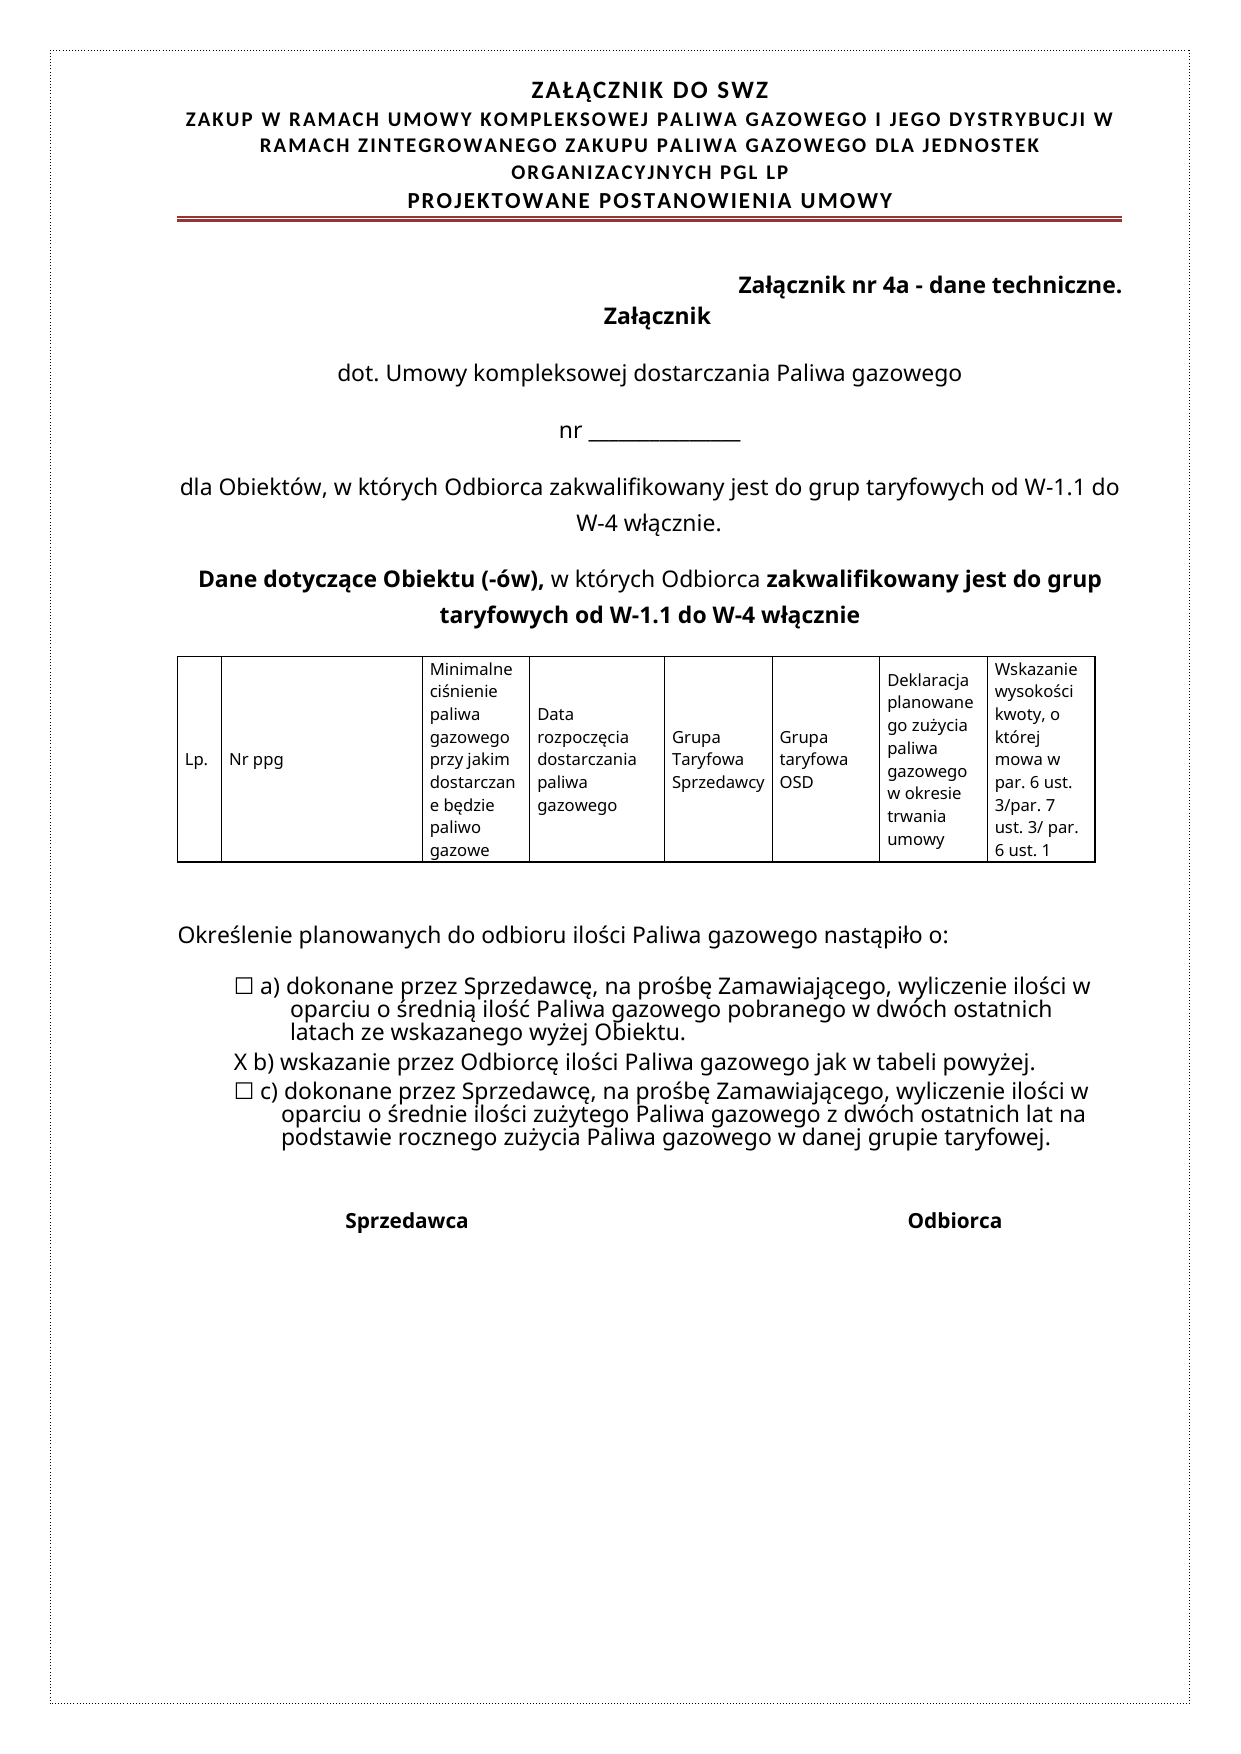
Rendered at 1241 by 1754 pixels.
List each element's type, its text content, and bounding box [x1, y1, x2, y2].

text ☐ a) dokonane przez Sprzedawcę, na prośbę Zamawiającego, wyliczenie ilości w oparciu o średnią ilość Paliwa gazowego pobranego w dwóch ostatnich latach ze wskazanego wyżej Obiektu. [233, 976, 1122, 1045]
table_header Minimalne ciśnienie paliwa gazowego przy jakim dostarczane będzie paliwo gazowe [423, 657, 529, 861]
table_header Nr ppg [222, 657, 422, 861]
table_header Lp. [178, 657, 221, 861]
text dot. Umowy kompleksowej dostarczania Paliwa gazowego [177, 357, 1122, 388]
text Załącznik [192, 300, 1122, 332]
table_header Data rozpoczęcia dostarczania paliwa gazowego [530, 657, 664, 861]
text dla Obiektów, w których Odbiorca zakwalifikowany jest do grup taryfowych od W-1.1 do W-4 włącznie. [177, 471, 1122, 538]
text Określenie planowanych do odbioru ilości Paliwa gazowego nastąpiło o: [177, 919, 1122, 951]
table_header Wskazanie wysokości kwoty, o której mowa w par. 6 ust. 3/par. 7 ust. 3/ par. 6 ust. 1 [988, 657, 1094, 861]
text nr _______________ [177, 414, 1122, 445]
text Sprzedawca Odbiorca [177, 1207, 1122, 1235]
text Załącznik nr 4a - dane techniczne. [177, 269, 1122, 300]
text X b) wskazanie przez Odbiorcę ilości Paliwa gazowego jak w tabeli powyżej. [233, 1052, 1122, 1075]
text ☐ c) dokonane przez Sprzedawcę, na prośbę Zamawiającego, wyliczenie ilości w oparciu o średnie ilości zużytego Paliwa gazowego z dwóch ostatnich lat na podstawie rocznego zużycia Paliwa gazowego w danej grupie taryfowej. [233, 1081, 1122, 1150]
table_header Grupa taryfowa OSD [773, 657, 879, 861]
text Dane dotyczące Obiektu (-ów), w których Odbiorca zakwalifikowany jest do grup taryfowych od W-1.1 do W-4 włącznie [177, 563, 1122, 631]
table_header Grupa Taryfowa Sprzedawcy [665, 657, 772, 861]
table_header Deklaracja planowanego zużycia paliwa gazowego w okresie trwania umowy [880, 657, 987, 861]
